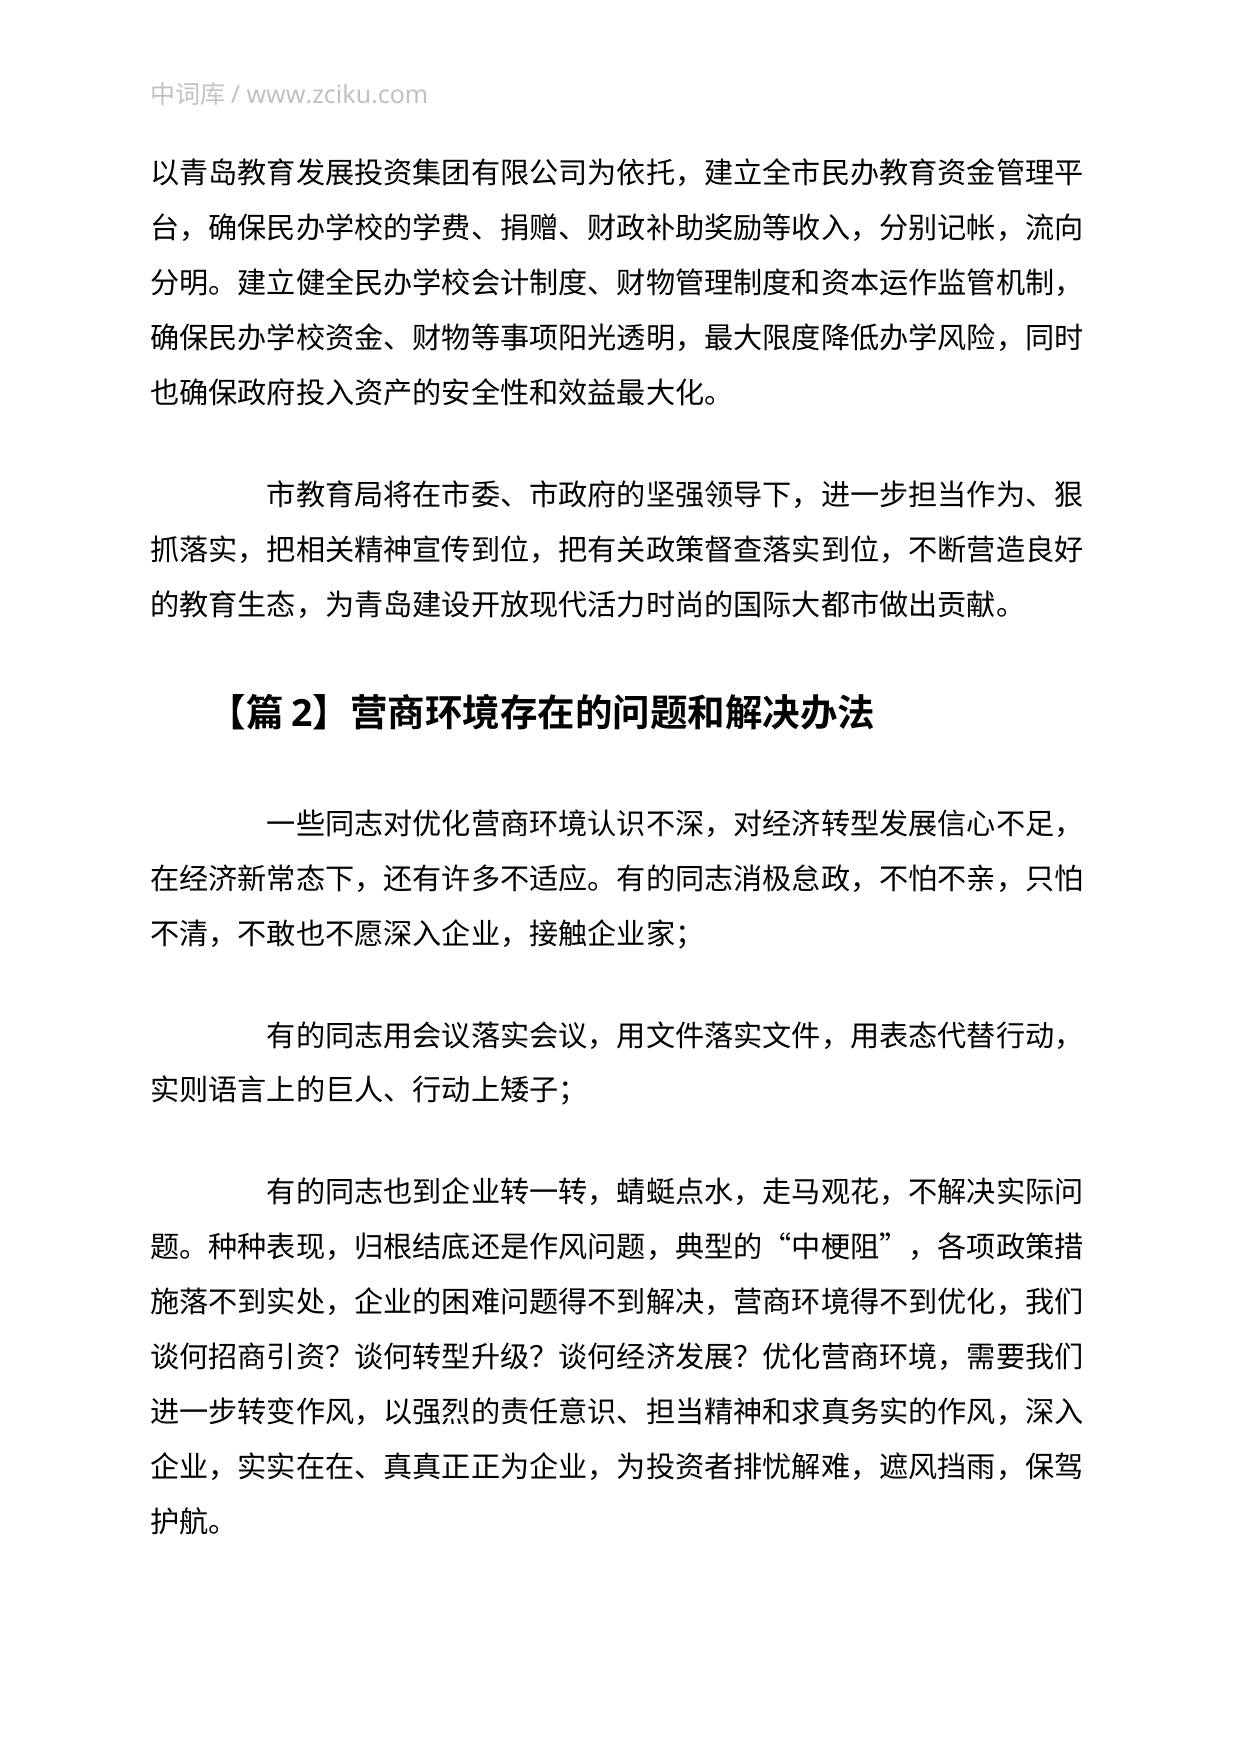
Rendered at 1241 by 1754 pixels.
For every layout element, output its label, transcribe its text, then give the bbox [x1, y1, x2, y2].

text 市教育局将在市委、市政府的坚强领导下，进一步担当作为、狠抓落实，把相关精神宣传到位，把有关政策督查落实到位，不断营造良好的教育生态，为青岛建设开放现代活力时尚的国际大都市做出贡献。 [150, 471, 1090, 623]
text 【篇2】营商环境存在的问题和解决办法 [150, 683, 1090, 737]
text 有的同志也到企业转一转，蜻蜓点水，走马观花，不解决实际问题。种种表现，归根结底还是作风问题，典型的“中梗阻”，各项政策措施落不到实处，企业的困难问题得不到解决，营商环境得不到优化，我们谈何招商引资？谈何转型升级？谈何经济发展？优化营商环境，需要我们进一步转变作风，以强烈的责任意识、担当精神和求真务实的作风，深入企业，实实在在、真真正正为企业，为投资者排忧解难，遮风挡雨，保驾护航。 [150, 1169, 1090, 1540]
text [150, 150, 1090, 412]
text 一些同志对优化营商环境认识不深，对经济转型发展信心不足，在经济新常态下，还有许多不适应。有的同志消极怠政，不怕不亲，只怕不清，不敢也不愿深入企业，接触企业家； [150, 801, 1090, 953]
text 有的同志用会议落实会议，用文件落实文件，用表态代替行动，实则语言上的巨人、行动上矮子； [150, 1012, 1090, 1109]
